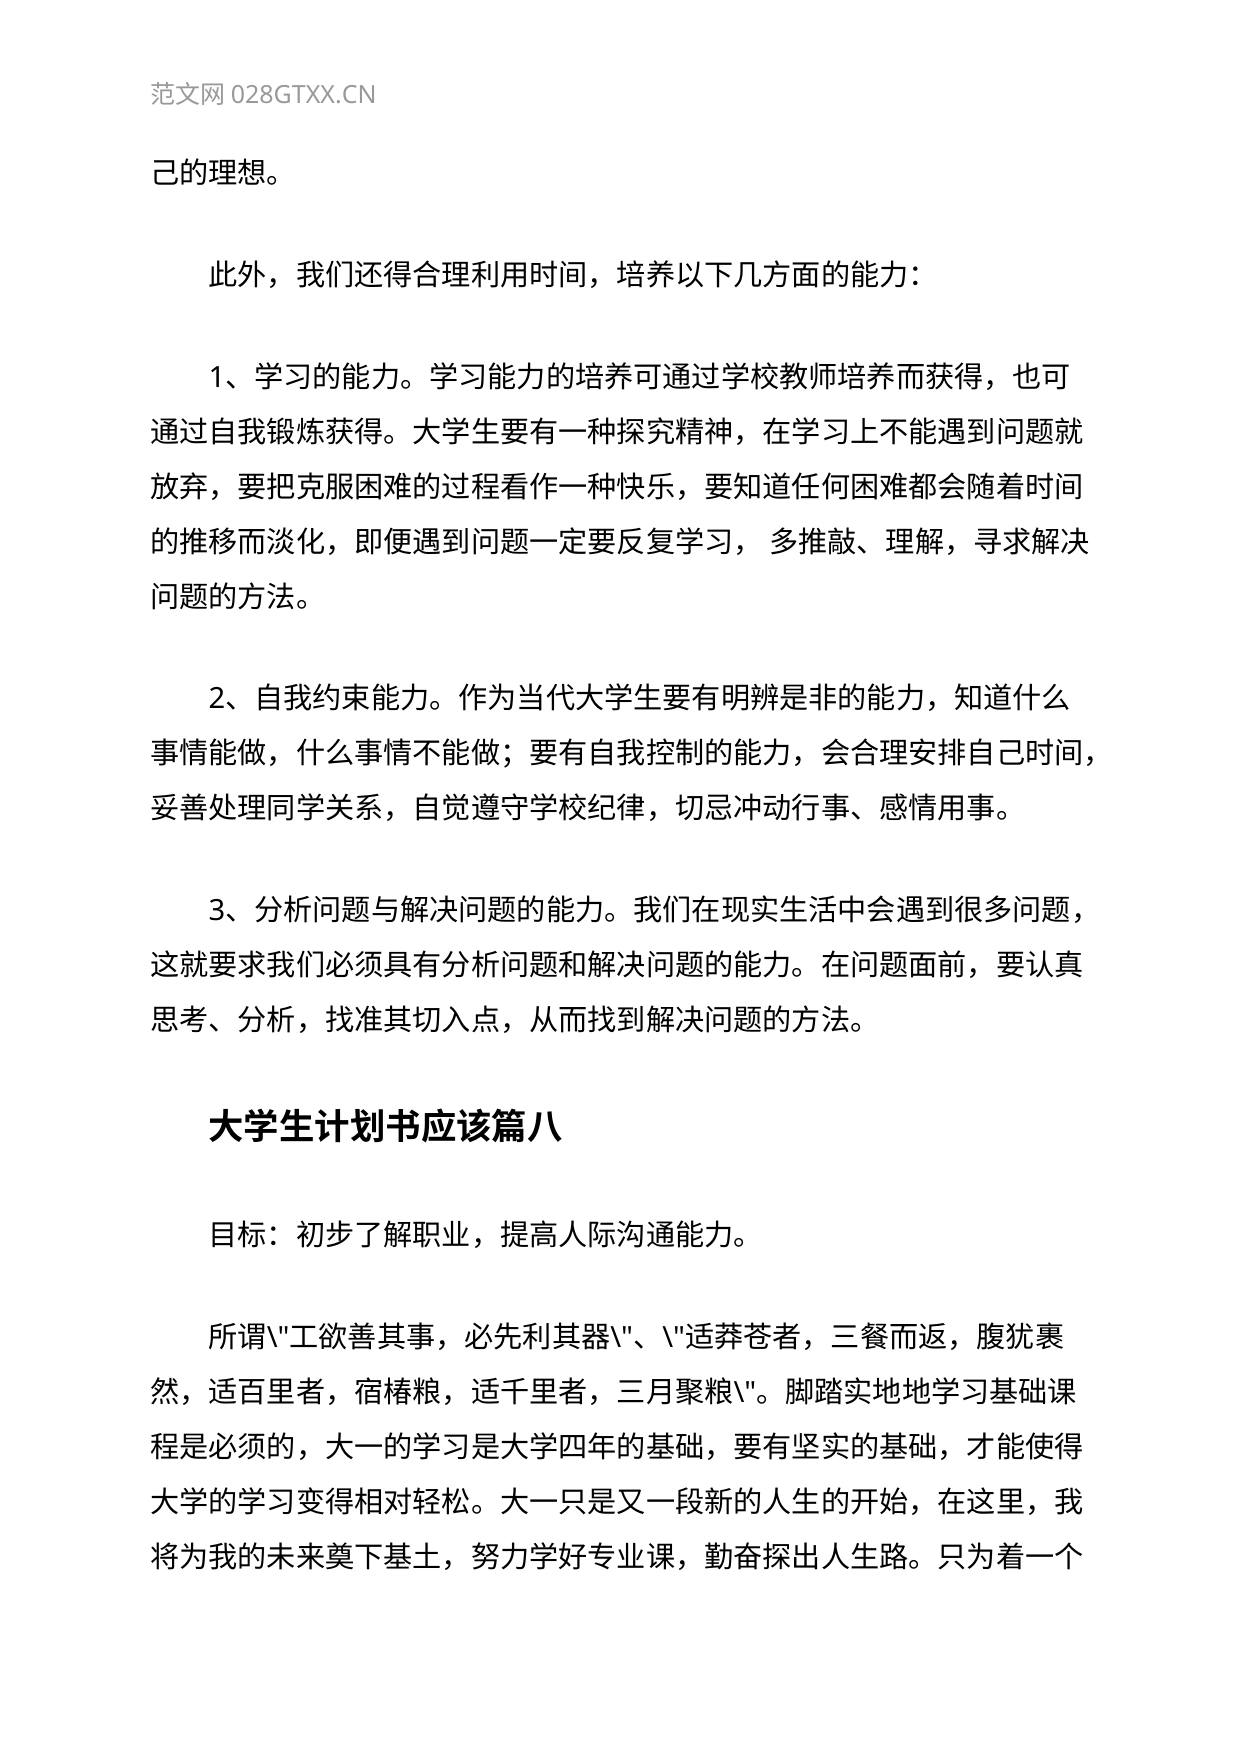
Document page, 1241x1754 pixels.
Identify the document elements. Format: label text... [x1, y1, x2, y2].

text 此外，我们还得合理利用时间，培养以下几方面的能力： [150, 252, 1090, 294]
text 2、自我约束能力。作为当代大学生要有明辨是非的能力，知道什么事情能做，什么事情不能做；要有自我控制的能力，会合理安排自己时间，妥善处理同学关系，自觉遵守学校纪律，切忌冲动行事、感情用事。 [150, 675, 1090, 827]
text 3、分析问题与解决问题的能力。我们在现实生活中会遇到很多问题，这就要求我们必须具有分析问题和解决问题的能力。在问题面前，要认真思考、分析，找准其切入点，从而找到解决问题的方法。 [150, 887, 1090, 1039]
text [150, 150, 1090, 192]
text 目标：初步了解职业，提高人际沟通能力。 [150, 1212, 1090, 1254]
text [150, 1313, 1090, 1576]
text 1、学习的能力。学习能力的培养可通过学校教师培养而获得，也可通过自我锻炼获得。大学生要有一种探究精神，在学习上不能遇到问题就放弃，要把克服困难的过程看作一种快乐，要知道任何困难都会随着时间的推移而淡化，即便遇到问题一定要反复学习， 多推敲、理解，寻求解决问题的方法。 [150, 353, 1090, 616]
text 大学生计划书应该篇八 [150, 1098, 1090, 1149]
